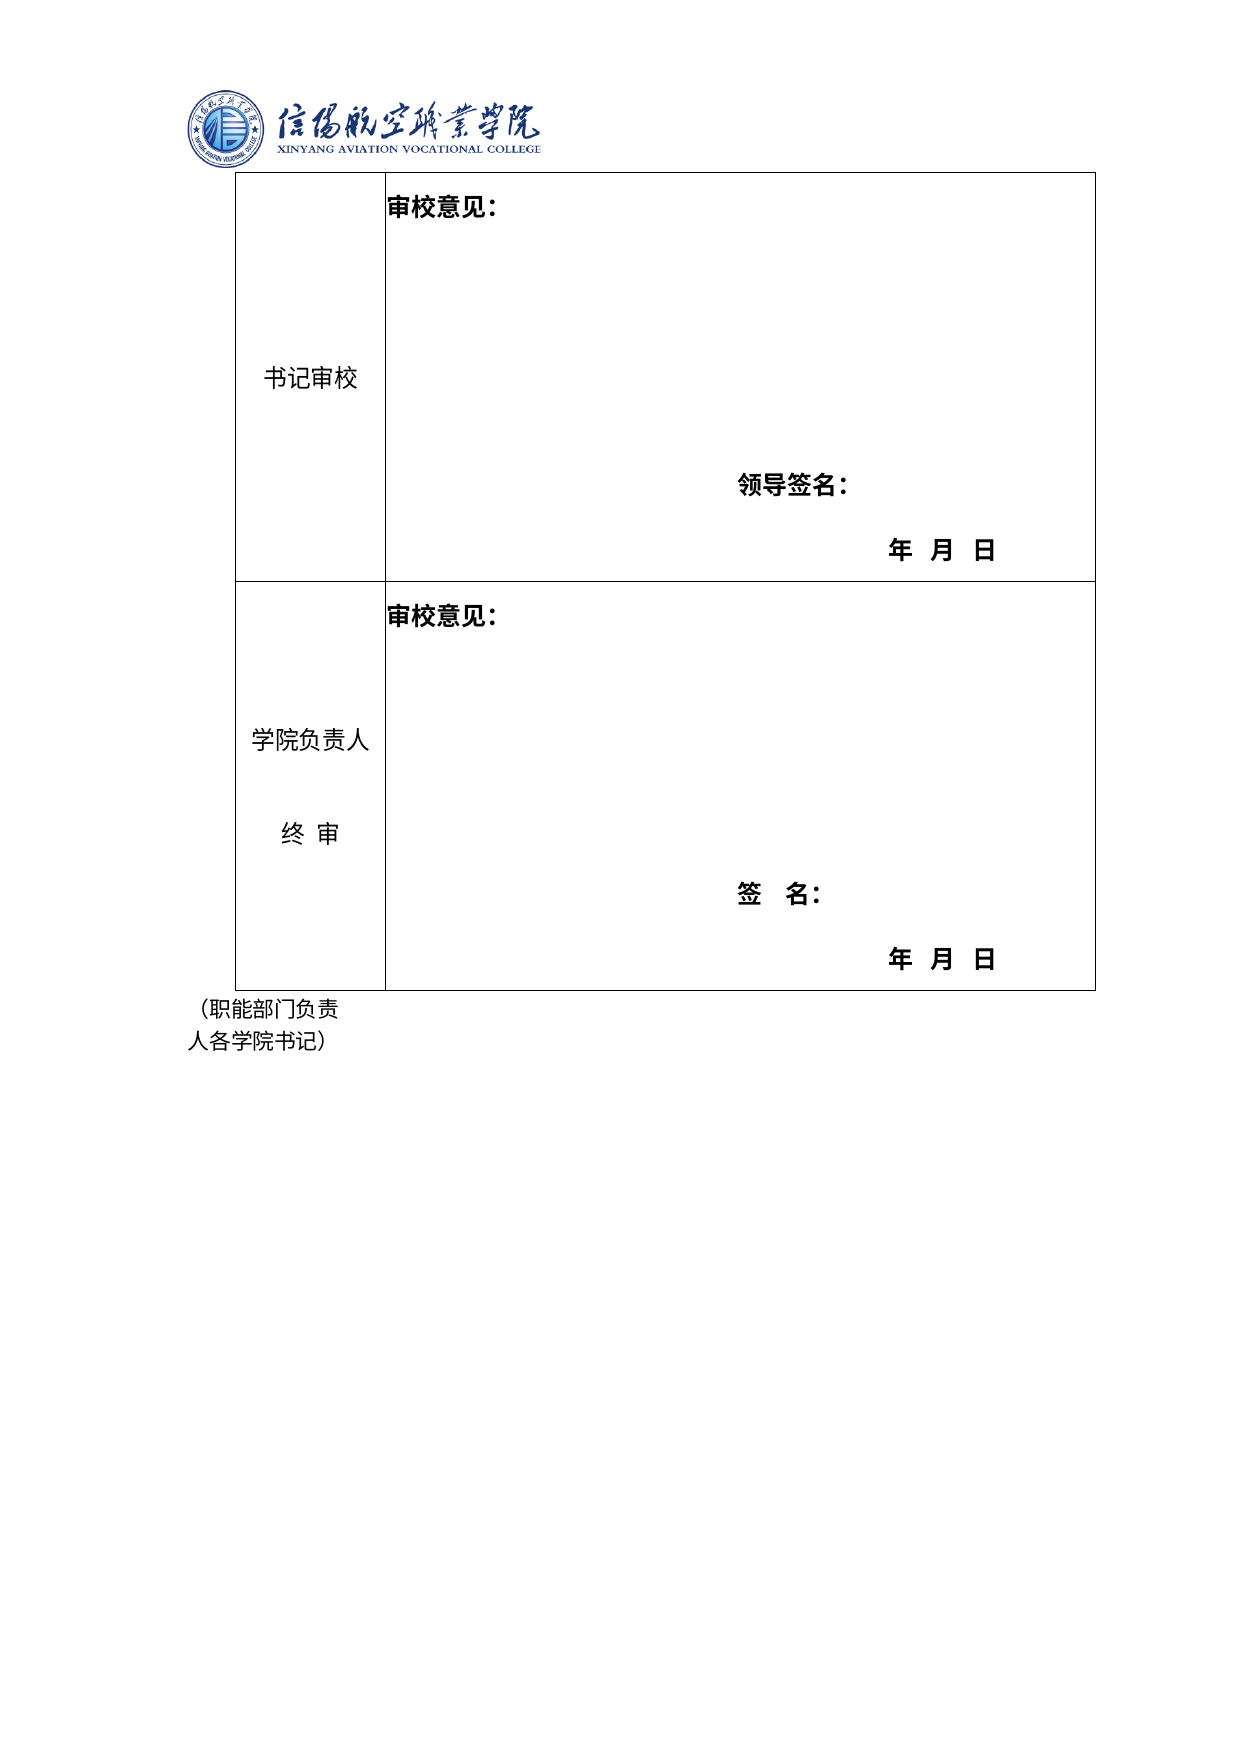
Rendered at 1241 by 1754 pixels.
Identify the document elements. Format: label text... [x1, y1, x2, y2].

picture [187, 90, 541, 168]
table_cell 审校意见： 领导签名： 年 月 日 [386, 173, 1095, 581]
table_cell 书记审校 [236, 173, 385, 581]
text 人各学院书记） [187, 1024, 1085, 1056]
table_cell 学院负责人 终 审 [236, 582, 385, 990]
table_cell 审校意见： 签 名： 年 月 日 [386, 582, 1095, 990]
text （职能部门负责 [187, 991, 1085, 1024]
